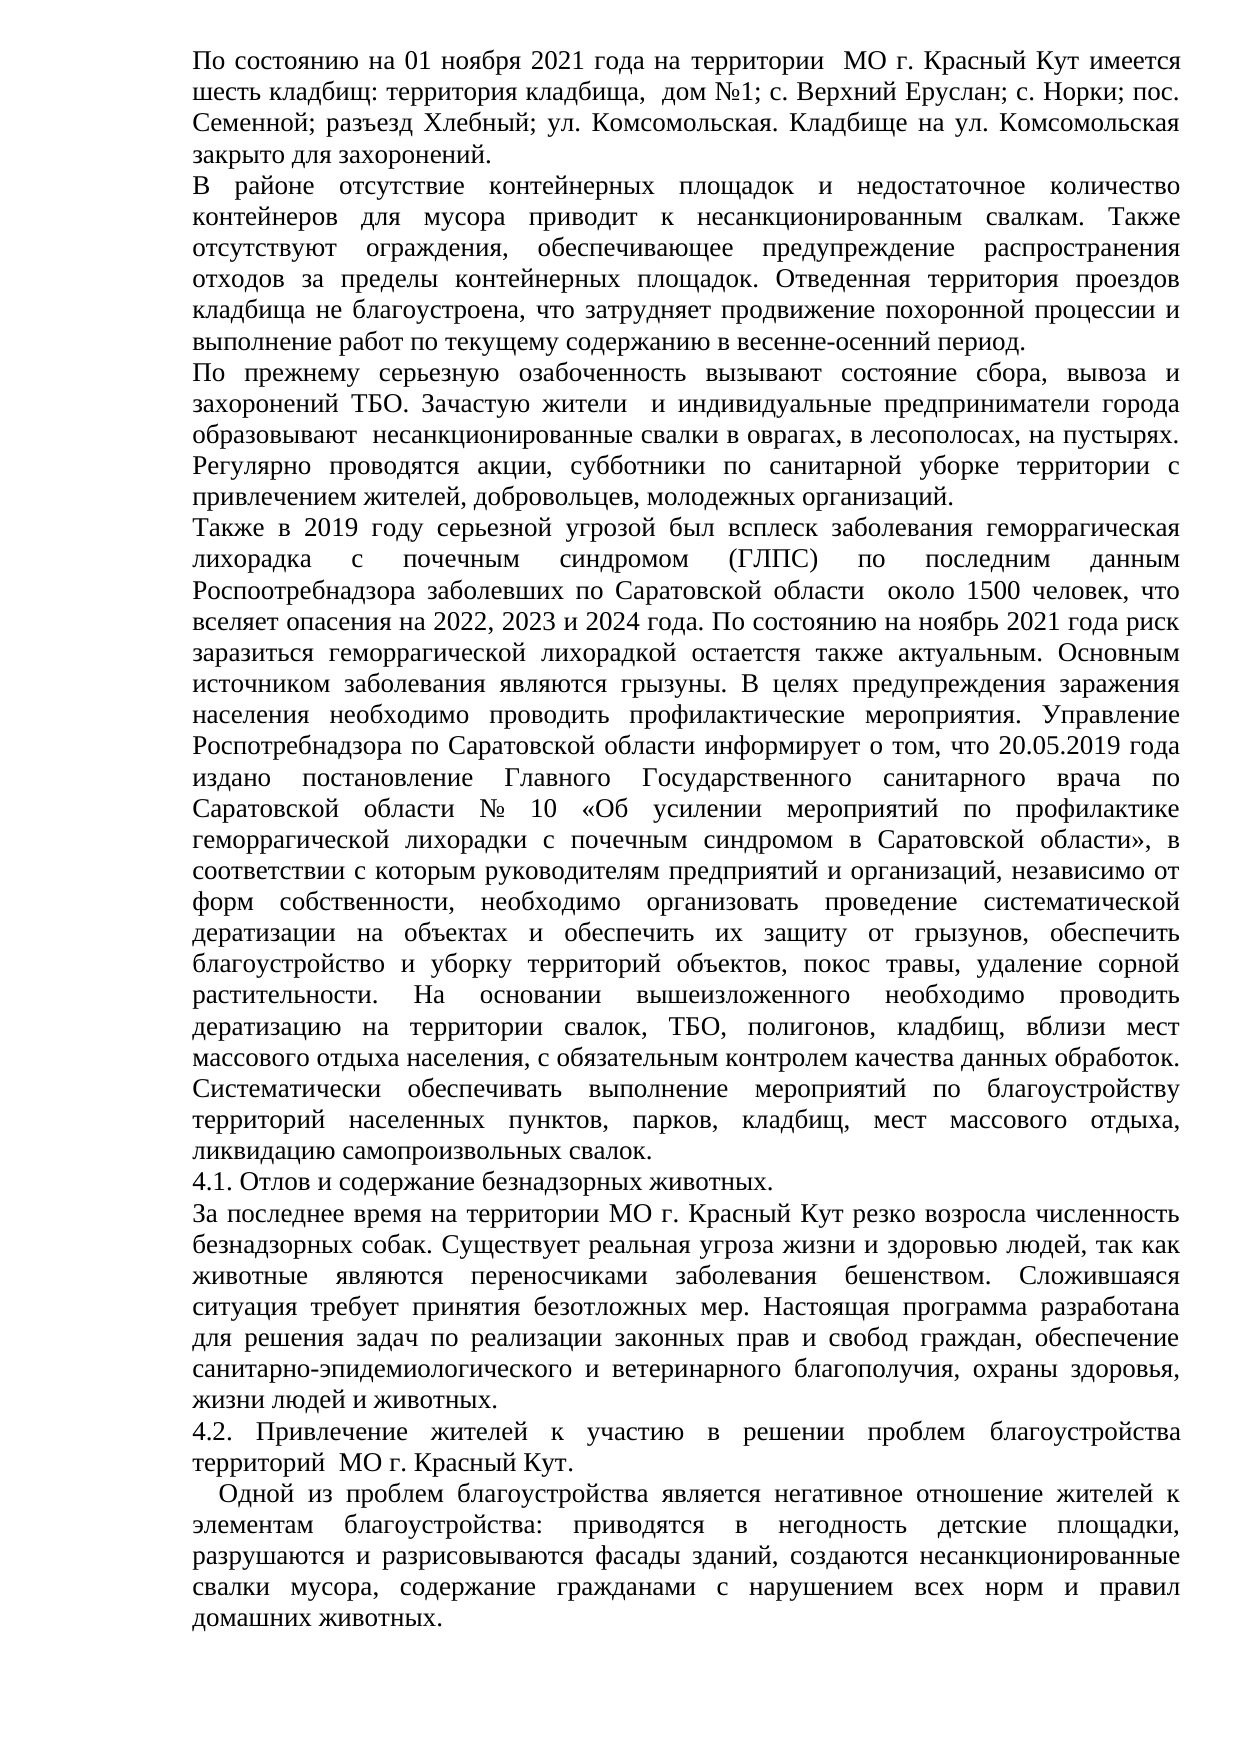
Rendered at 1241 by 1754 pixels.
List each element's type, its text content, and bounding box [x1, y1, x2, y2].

text 4.2. Привлечение жителей к участию в решении проблем благоустройства территорий МО г. Красный Кут. [192, 1415, 1181, 1477]
text В районе отсутствие контейнерных площадок и недостаточное количество контейнеров для мусора приводит к несанкционированным свалкам. Также отсутствуют ограждения, обеспечивающее предупреждение распространения отходов за пределы контейнерных площадок. Отведенная территория проездов кладбища не благоустроена, что затрудняет продвижение похоронной процессии и выполнение работ по текущему содержанию в весенне-осенний период. [192, 169, 1181, 356]
text Также в 2019 году серьезной угрозой был всплеск заболевания геморрагическая лихорадка с почечным синдромом (ГЛПС) по последним данным Роспоотребнадзора заболевших по Саратовской области около 1500 человек, что вселяет опасения на 2022, 2023 и 2024 года. По состоянию на ноябрь 2021 года риск заразиться геморрагической лихорадкой остаетстя также актуальным. Основным источником заболевания являются грызуны. В целях предупреждения заражения населения необходимо проводить профилактические мероприятия. Управление Роспотребнадзора по Саратовской области информирует о том, что 20.05.2019 года издано постановление Главного Государственного санитарного врача по Саратовской области № 10 «Об усилении мероприятий по профилактике геморрагической лихорадки с почечным синдромом в Саратовской области», в соответствии с которым руководителям предприятий и организаций, независимо от форм собственности, необходимо организовать проведение систематической дератизации на объектах и обеспечить их защиту от грызунов, обеспечить благоустройство и уборку территорий объектов, покос травы, удаление сорной растительности. На основании вышеизложенного необходимо проводить дератизацию на территории свалок, ТБО, полигонов, кладбищ, вблизи мест массового отдыха населения, с обязательным контролем качества данных обработок. Систематически обеспечивать выполнение мероприятий по благоустройству территорий населенных пунктов, парков, кладбищ, мест массового отдыха, ликвидацию самопроизвольных свалок. [192, 511, 1181, 1166]
text По прежнему серьезную озабоченность вызывают состояние сбора, вывоза и захоронений ТБО. Зачастую жители и индивидуальные предприниматели города образовывают несанкционированные свалки в оврагах, в лесополосах, на пустырях. Регулярно проводятся акции, субботники по санитарной уборке территории с привлечением жителей, добровольцев, молодежных организаций. [192, 356, 1181, 511]
text 4.1. Отлов и содержание безнадзорных животных. [192, 1166, 1181, 1197]
text По состоянию на 01 ноября 2021 года на территории МО г. Красный Кут имеется шесть кладбищ: территория кладбища, дом №1; с. Верхний Еруслан; с. Норки; пос. Семенной; разъезд Хлебный; ул. Комсомольская. Кладбище на ул. Комсомольская закрыто для захоронений. [192, 44, 1181, 169]
text Одной из проблем благоустройства является негативное отношение жителей к элементам благоустройства: приводятся в негодность детские площадки, разрушаются и разрисовываются фасады зданий, создаются несанкционированные свалки мусора, содержание гражданами с нарушением всех норм и правил домашних животных. [192, 1477, 1181, 1633]
text За последнее время на территории МО г. Красный Кут резко возросла численность безнадзорных собак. Существует реальная угроза жизни и здоровью людей, так как животные являются переносчиками заболевания бешенством. Сложившаяся ситуация требует принятия безотложных мер. Настоящая программа разработана для решения задач по реализации законных прав и свобод граждан, обеспечение санитарно-эпидемиологического и ветеринарного благополучия, охраны здоровья, жизни людей и животных. [192, 1197, 1181, 1415]
